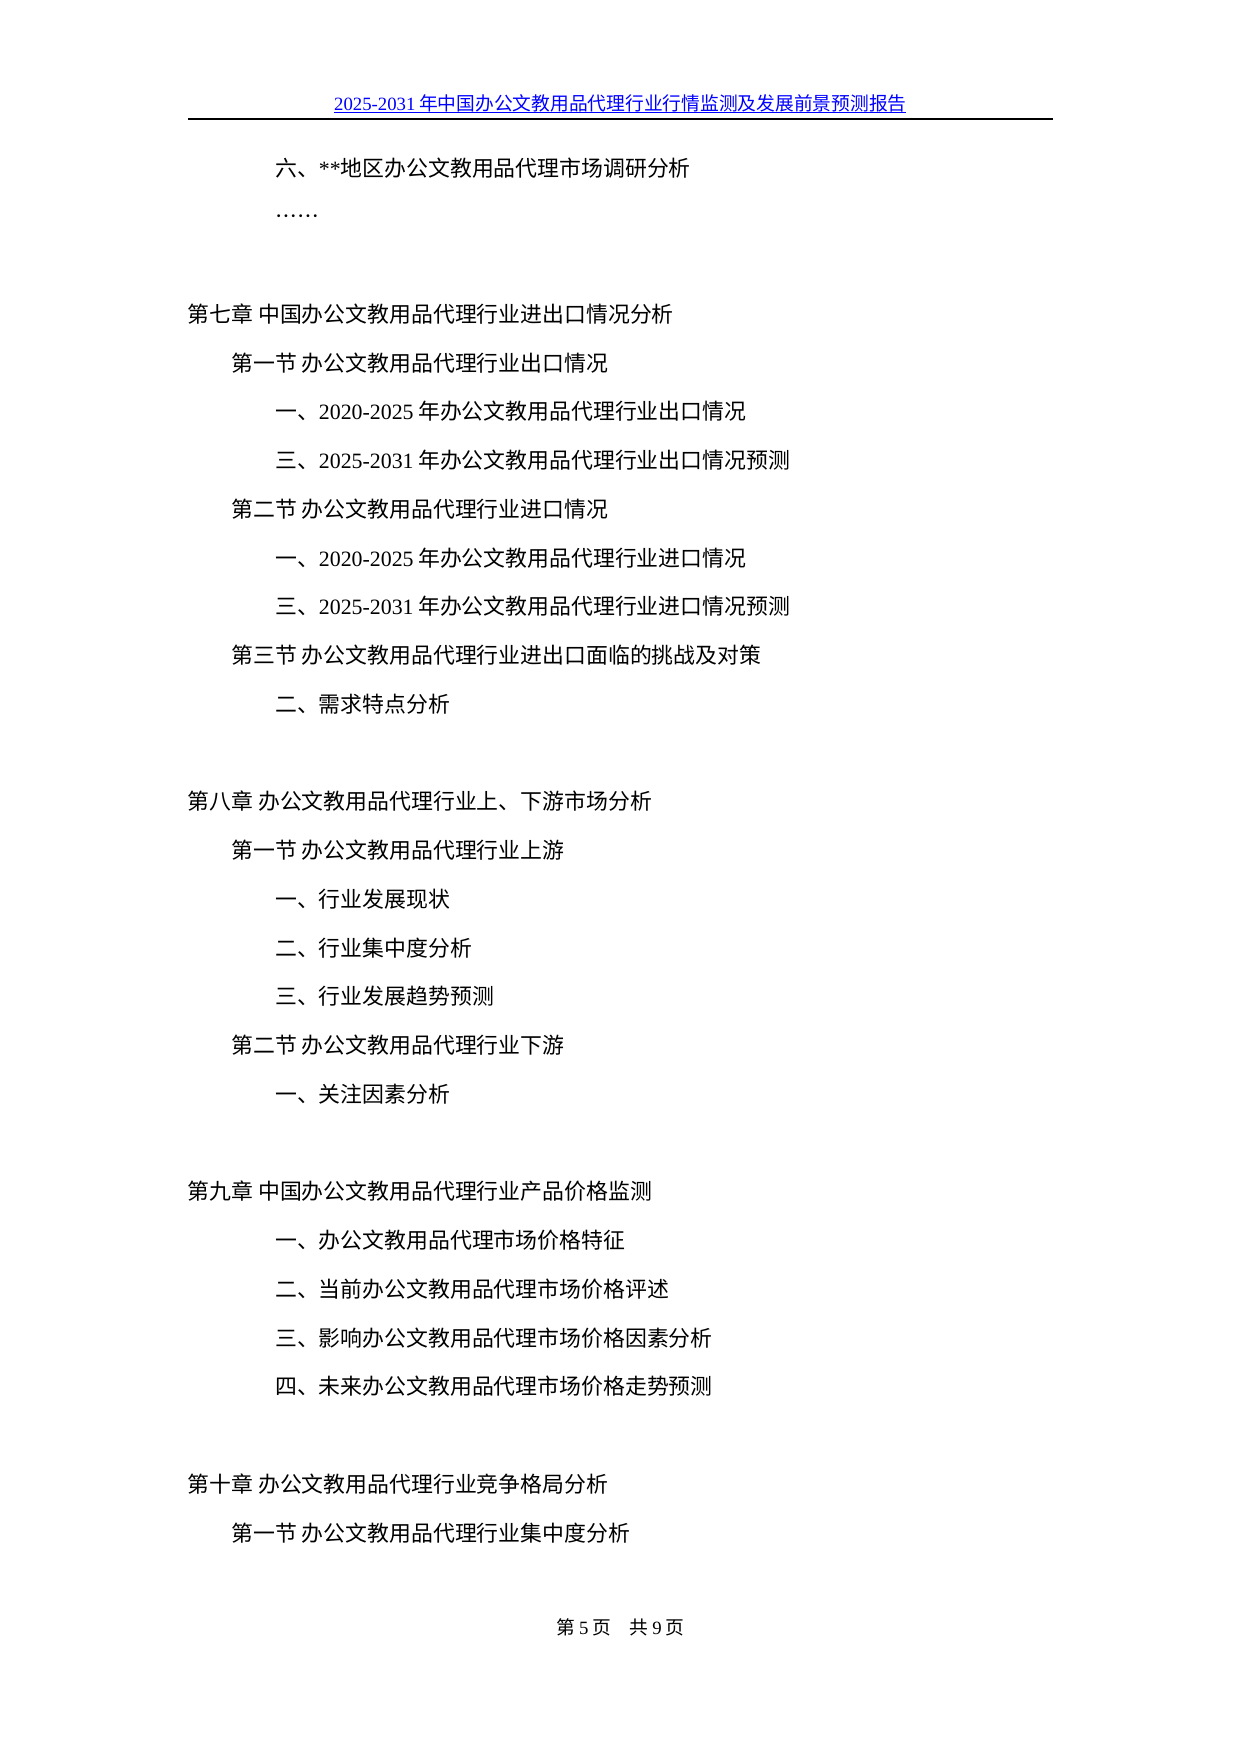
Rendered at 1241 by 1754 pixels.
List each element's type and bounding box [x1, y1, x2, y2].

text [187, 150, 1053, 1548]
